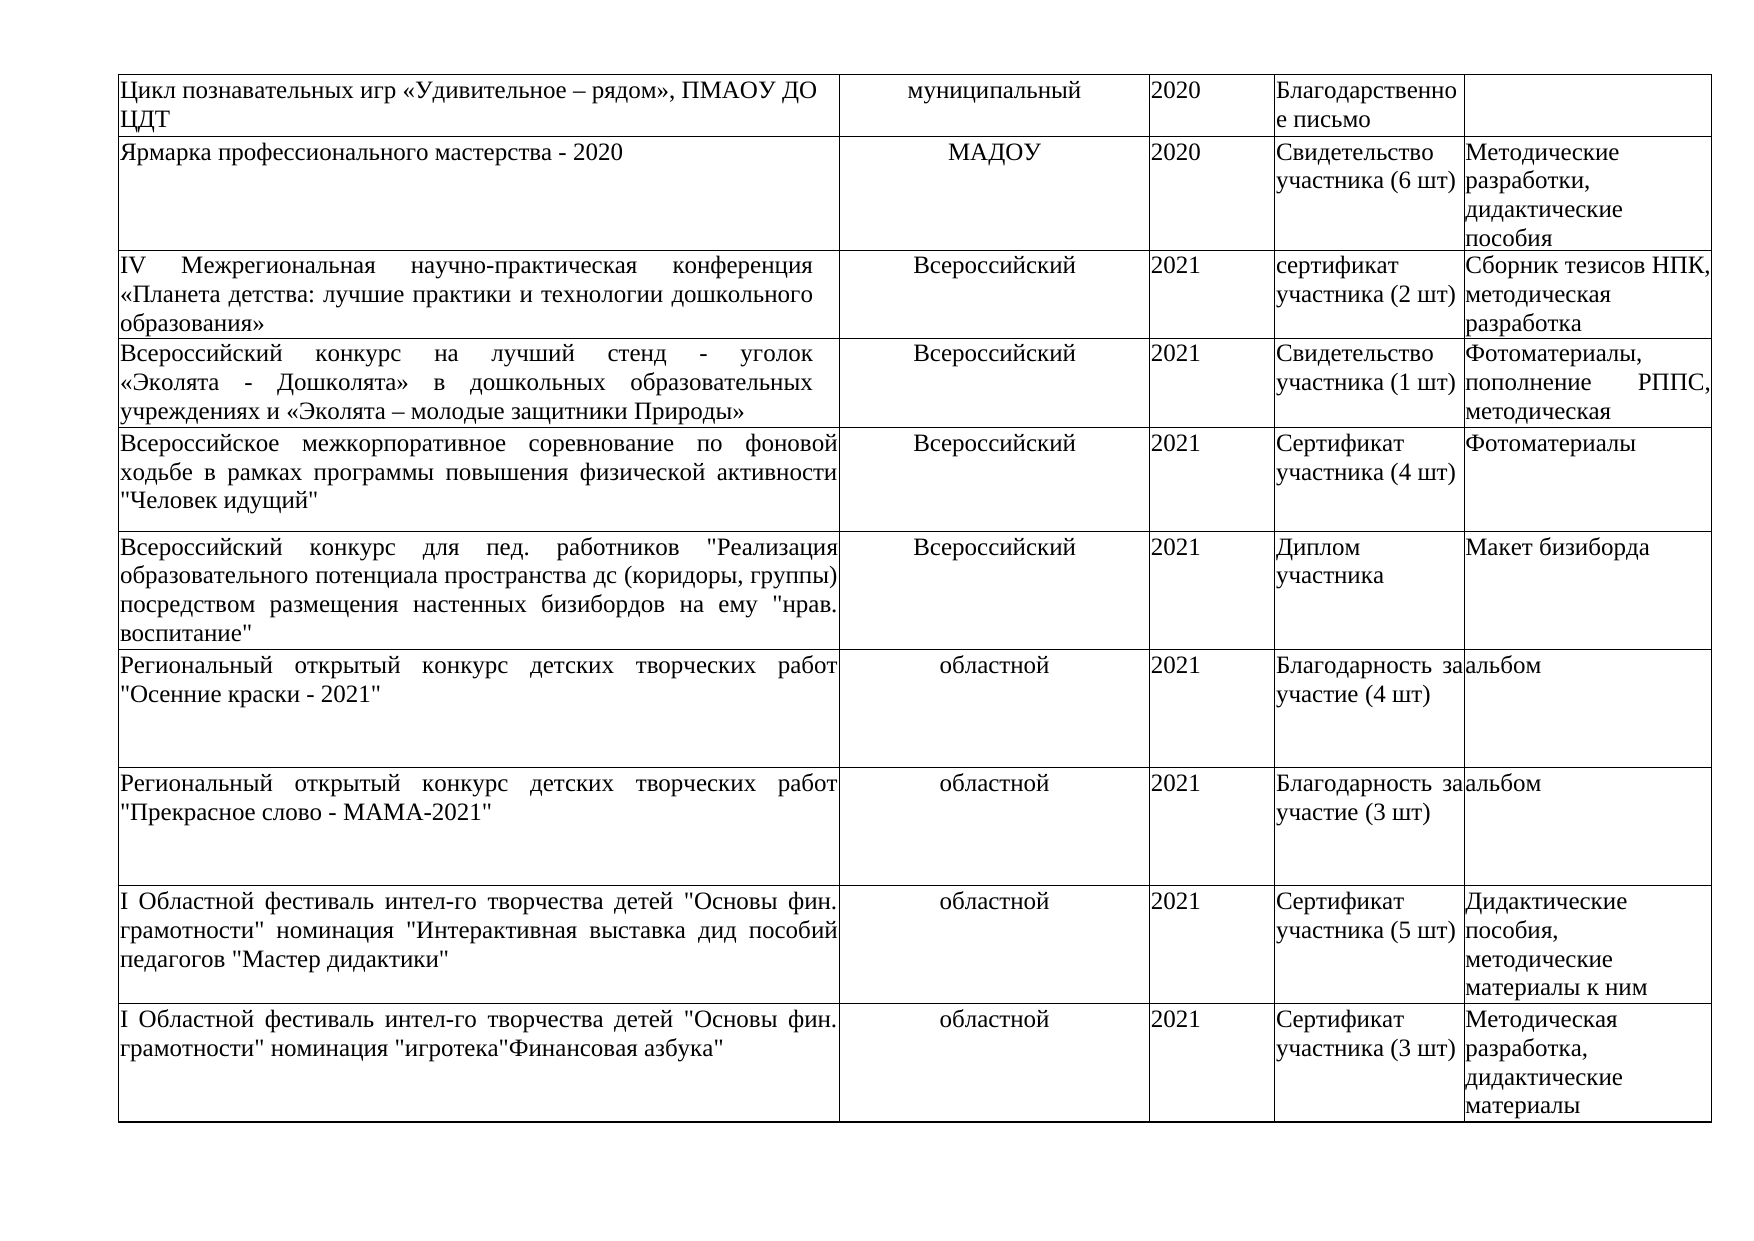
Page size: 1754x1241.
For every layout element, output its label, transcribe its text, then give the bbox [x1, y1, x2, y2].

table_cell Благодарственное письмо [1275, 75, 1464, 136]
table_cell Цикл познавательных игр «Удивительное – рядом», ПМАОУ ДО ЦДТ [119, 75, 839, 136]
table_cell I Областной фестиваль интел-го творчества детей "Основы фин. грамотности" номинация "игротека"Финансовая азбука" [119, 1004, 839, 1121]
table_cell Всероссийское межкорпоративное соревнование по фоновой ходьбе в рамках программы повышения физической активности "Человек идущий" [119, 428, 839, 531]
table_cell IV Межрегиональная научно-практическая конференция «Планета детства: лучшие практики и технологии дошкольного образования» [119, 251, 839, 337]
table_cell 2021 [1150, 1004, 1274, 1121]
table_cell Фотоматериалы [1465, 428, 1711, 531]
table_cell Сертификат участника (3 шт) [1275, 1004, 1464, 1121]
table_cell Фотоматериалы, пополнение РППС, методическая разработка [1465, 339, 1711, 427]
table_cell 2021 [1150, 886, 1274, 1003]
table_cell областной [840, 768, 1149, 885]
table_cell Дидактические пособия, методические материалы к ним [1465, 886, 1711, 1003]
table_cell Благодарность за участие (3 шт) [1275, 768, 1464, 885]
table_cell Макет бизиборда [1465, 532, 1711, 649]
table_cell 2020 [1150, 137, 1274, 249]
table_cell 2021 [1150, 650, 1274, 767]
table_cell [1465, 75, 1711, 136]
table_cell Ярмарка профессионального мастерства - 2020 [119, 137, 839, 249]
table_cell 2021 [1150, 251, 1274, 337]
table_cell Всероссийский [840, 251, 1149, 337]
table_cell 2020 [1150, 75, 1274, 136]
table_cell областной [840, 886, 1149, 1003]
table_cell Всероссийский [840, 532, 1149, 649]
table_cell МАДОУ [840, 137, 1149, 249]
table_cell Сертификат участника (5 шт) [1275, 886, 1464, 1003]
table_cell Всероссийский [840, 428, 1149, 531]
table_cell Методическая разработка, дидактические материалы [1465, 1004, 1711, 1121]
table_cell Региональный открытый конкурс детских творческих работ "Осенние краски - 2021" [119, 650, 839, 767]
table_cell 2021 [1150, 339, 1274, 427]
table_cell областной [840, 650, 1149, 767]
table_cell 2021 [1150, 768, 1274, 885]
table_cell 2021 [1150, 532, 1274, 649]
table_cell Благодарность за участие (4 шт) [1275, 650, 1464, 767]
table_cell Региональный открытый конкурс детских творческих работ "Прекрасное слово - МАМА-2021" [119, 768, 839, 885]
table_cell альбом [1465, 768, 1711, 885]
table_cell Методические разработки, дидактические пособия [1465, 137, 1711, 249]
table_cell 2021 [1150, 428, 1274, 531]
table_cell сертификат участника (2 шт) [1275, 251, 1464, 337]
table_cell Свидетельство участника (1 шт) [1275, 339, 1464, 427]
table_cell альбом [1465, 650, 1711, 767]
table_cell областной [840, 1004, 1149, 1121]
table_cell муниципальный [840, 75, 1149, 136]
table_cell Сборник тезисов НПК, методическая разработка [1465, 251, 1711, 337]
table_cell Диплом участника [1275, 532, 1464, 649]
table_cell Сертификат участника (4 шт) [1275, 428, 1464, 531]
table_cell Всероссийский конкурс на лучший стенд - уголок «Эколята - Дошколята» в дошкольных образовательных учреждениях и «Эколята – молодые защитники Природы» [119, 339, 839, 427]
table_cell Всероссийский конкурс для пед. работников "Реализация образовательного потенциала пространства дс (коридоры, группы) посредством размещения настенных бизибордов на ему "нрав. воспитание" [119, 532, 839, 649]
table_cell I Областной фестиваль интел-го творчества детей "Основы фин. грамотности" номинация "Интерактивная выставка дид пособий педагогов "Мастер дидактики" [119, 886, 839, 1003]
table_cell Всероссийский [840, 339, 1149, 427]
table_cell Свидетельство участника (6 шт) [1275, 137, 1464, 249]
